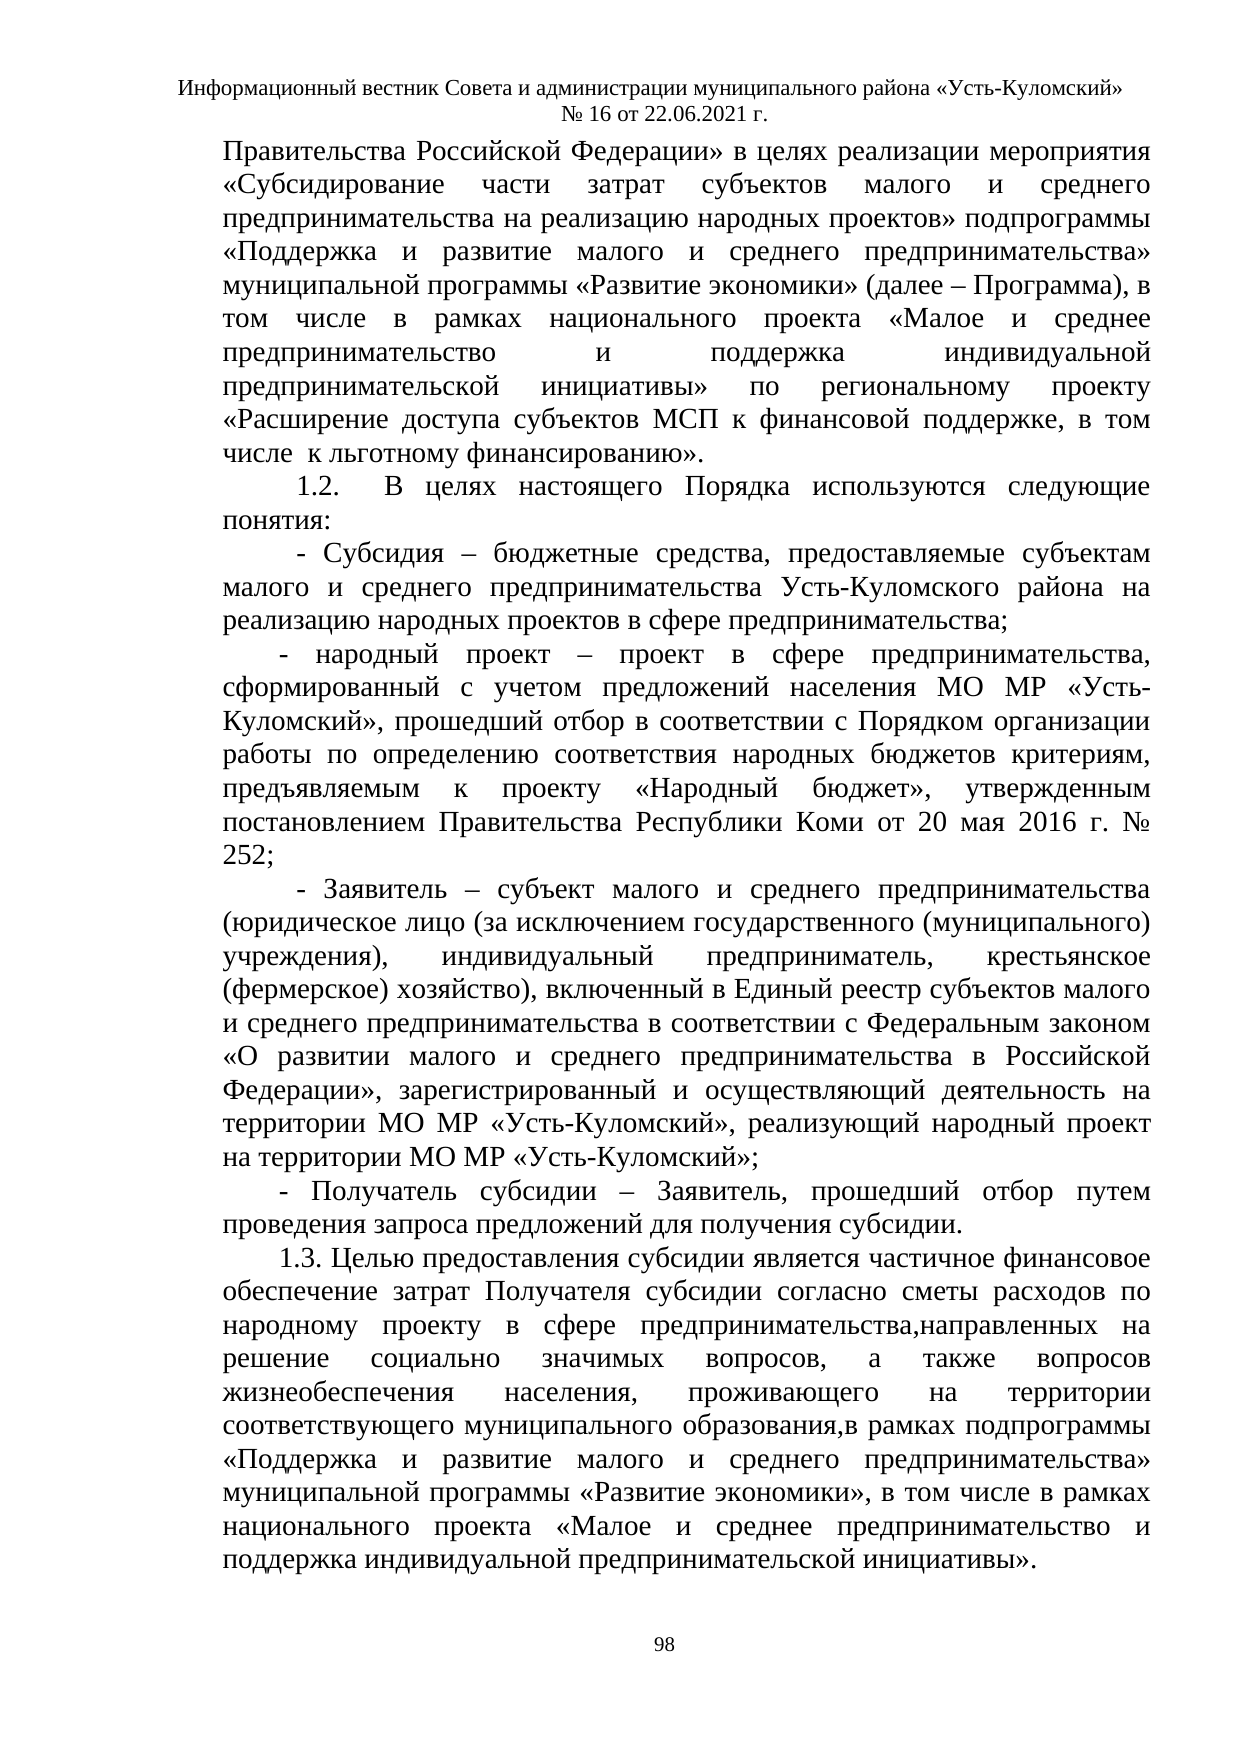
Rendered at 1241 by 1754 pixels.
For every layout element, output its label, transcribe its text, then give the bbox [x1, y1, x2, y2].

text 1.2. В целях настоящего Порядка используются следующие понятия: [222, 468, 1152, 535]
text - Получатель субсидии – Заявитель, прошедший отбор путем проведения запроса предложений для получения субсидии. [222, 1173, 1152, 1240]
text - Субсидия – бюджетные средства, предоставляемые субъектам малого и среднего предпринимательства Усть-Куломского района на реализацию народных проектов в сфере предпринимательства; [222, 535, 1152, 636]
text 1.3. Целью предоставления субсидии является частичное финансовое обеспечение затрат Получателя субсидии согласно сметы расходов по народному проекту в сфере предпринимательства,направленных на решение социально значимых вопросов, а также вопросов жизнеобеспечения населения, проживающего на территории соответствующего муниципального образования,в рамках подпрограммы «Поддержка и развитие малого и среднего предпринимательства» муниципальной программы «Развитие экономики», в том числе в рамках национального проекта «Малое и среднее предпринимательство и поддержка индивидуальной предпринимательской инициативы». [222, 1240, 1152, 1575]
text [222, 133, 1152, 468]
text - Заявитель – субъект малого и среднего предпринимательства (юридическое лицо (за исключением государственного (муниципального) учреждения), индивидуальный предприниматель, крестьянское (фермерское) хозяйство), включенный в Единый реестр субъектов малого и среднего предпринимательства в соответствии с Федеральным законом «О развитии малого и среднего предпринимательства в Российской Федерации», зарегистрированный и осуществляющий деятельность на территории МО МР «Усть-Куломский», реализующий народный проект на территории МО МР «Усть-Куломский»; [222, 871, 1152, 1173]
text - народный проект – проект в сфере предпринимательства, сформированный с учетом предложений населения МО МР «Усть-Куломский», прошедший отбор в соответствии с Порядком организации работы по определению соответствия народных бюджетов критериям, предъявляемым к проекту «Народный бюджет», утвержденным постановлением Правительства Республики Коми от 20 мая 2016 г. № 252; [222, 636, 1152, 871]
